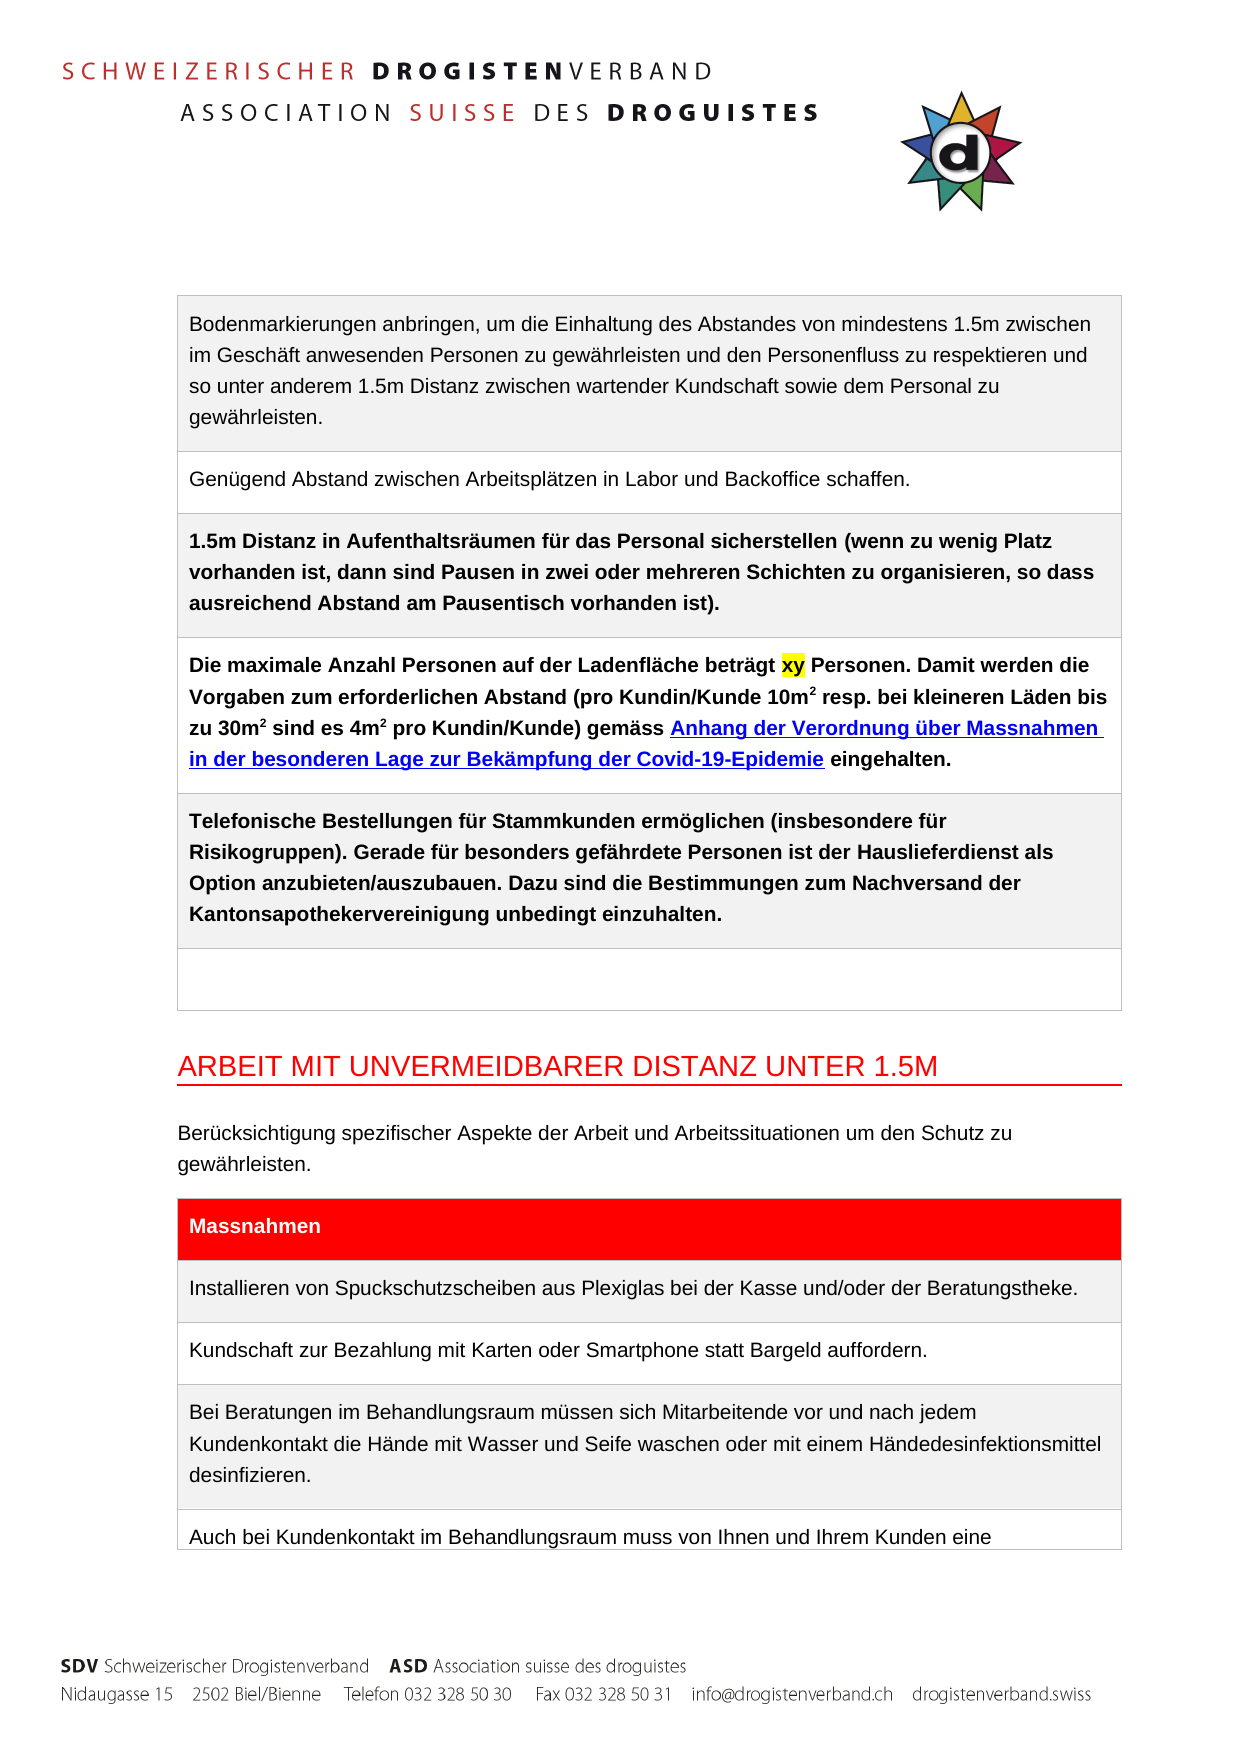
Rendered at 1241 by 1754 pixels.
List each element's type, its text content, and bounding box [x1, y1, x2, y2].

table_header Massnahmen [178, 1199, 1121, 1260]
table_cell Die maximale Anzahl Personen auf der Ladenfläche beträgt xy Personen. Damit werden die Vorgaben zum erforderlichen Abstand (pro Kundin/Kunde 10m2 resp. bei kleineren Läden bis zu 30m2 sind es 4m2 pro Kundin/Kunde) gemäss Anhang der Verordnung über Massnahmen in der besonderen Lage zur Bekämpfung der Covid-19-Epidemie eingehalten. [178, 638, 1121, 793]
table_cell 1.5m Distanz in Aufenthaltsräumen für das Personal sicherstellen (wenn zu wenig Platz vorhanden ist, dann sind Pausen in zwei oder mehreren Schichten zu organisieren, so dass ausreichend Abstand am Pausentisch vorhanden ist). [178, 514, 1121, 637]
table_cell Kundschaft zur Bezahlung mit Karten oder Smartphone statt Bargeld auffordern. [178, 1323, 1121, 1384]
table_cell Telefonische Bestellungen für Stammkunden ermöglichen (insbesondere für Risikogruppen). Gerade für besonders gefährdete Personen ist der Hauslieferdienst als Option anzubieten/auszubauen. Dazu sind die Bestimmungen zum Nachversand der Kantonsapothekervereinigung unbedingt einzuhalten. [178, 794, 1121, 948]
picture [0, 1615, 1241, 1743]
table_cell Genügend Abstand zwischen Arbeitsplätzen in Labor und Backoffice schaffen. [178, 452, 1121, 513]
subtitle Arbeit mit unvermeidbarer Distanz unter 1.5m [177, 1049, 1122, 1084]
table_cell Installieren von Spuckschutzscheiben aus Plexiglas bei der Kasse und/oder der Beratungstheke. [178, 1261, 1121, 1322]
text Berücksichtigung spezifischer Aspekte der Arbeit und Arbeitssituationen um den Schutz zu gewährleisten. [177, 1121, 1122, 1176]
table_cell [178, 949, 1121, 1010]
table_cell Bodenmarkierungen anbringen, um die Einhaltung des Abstandes von mindestens 1.5m zwischen im Geschäft anwesenden Personen zu gewährleisten und den Personenfluss zu respektieren und so unter anderem 1.5m Distanz zwischen wartender Kundschaft sowie dem Personal zu gewährleisten. [178, 296, 1121, 451]
table_cell Auch bei Kundenkontakt im Behandlungsraum muss von Ihnen und Ihrem Kunden eine Schutzmaske getragen werden. [178, 1510, 1121, 1548]
picture [2, 1, 1241, 238]
table_cell Bei Beratungen im Behandlungsraum müssen sich Mitarbeitende vor und nach jedem Kundenkontakt die Hände mit Wasser und Seife waschen oder mit einem Händedesinfektionsmittel desinfizieren. [178, 1385, 1121, 1508]
